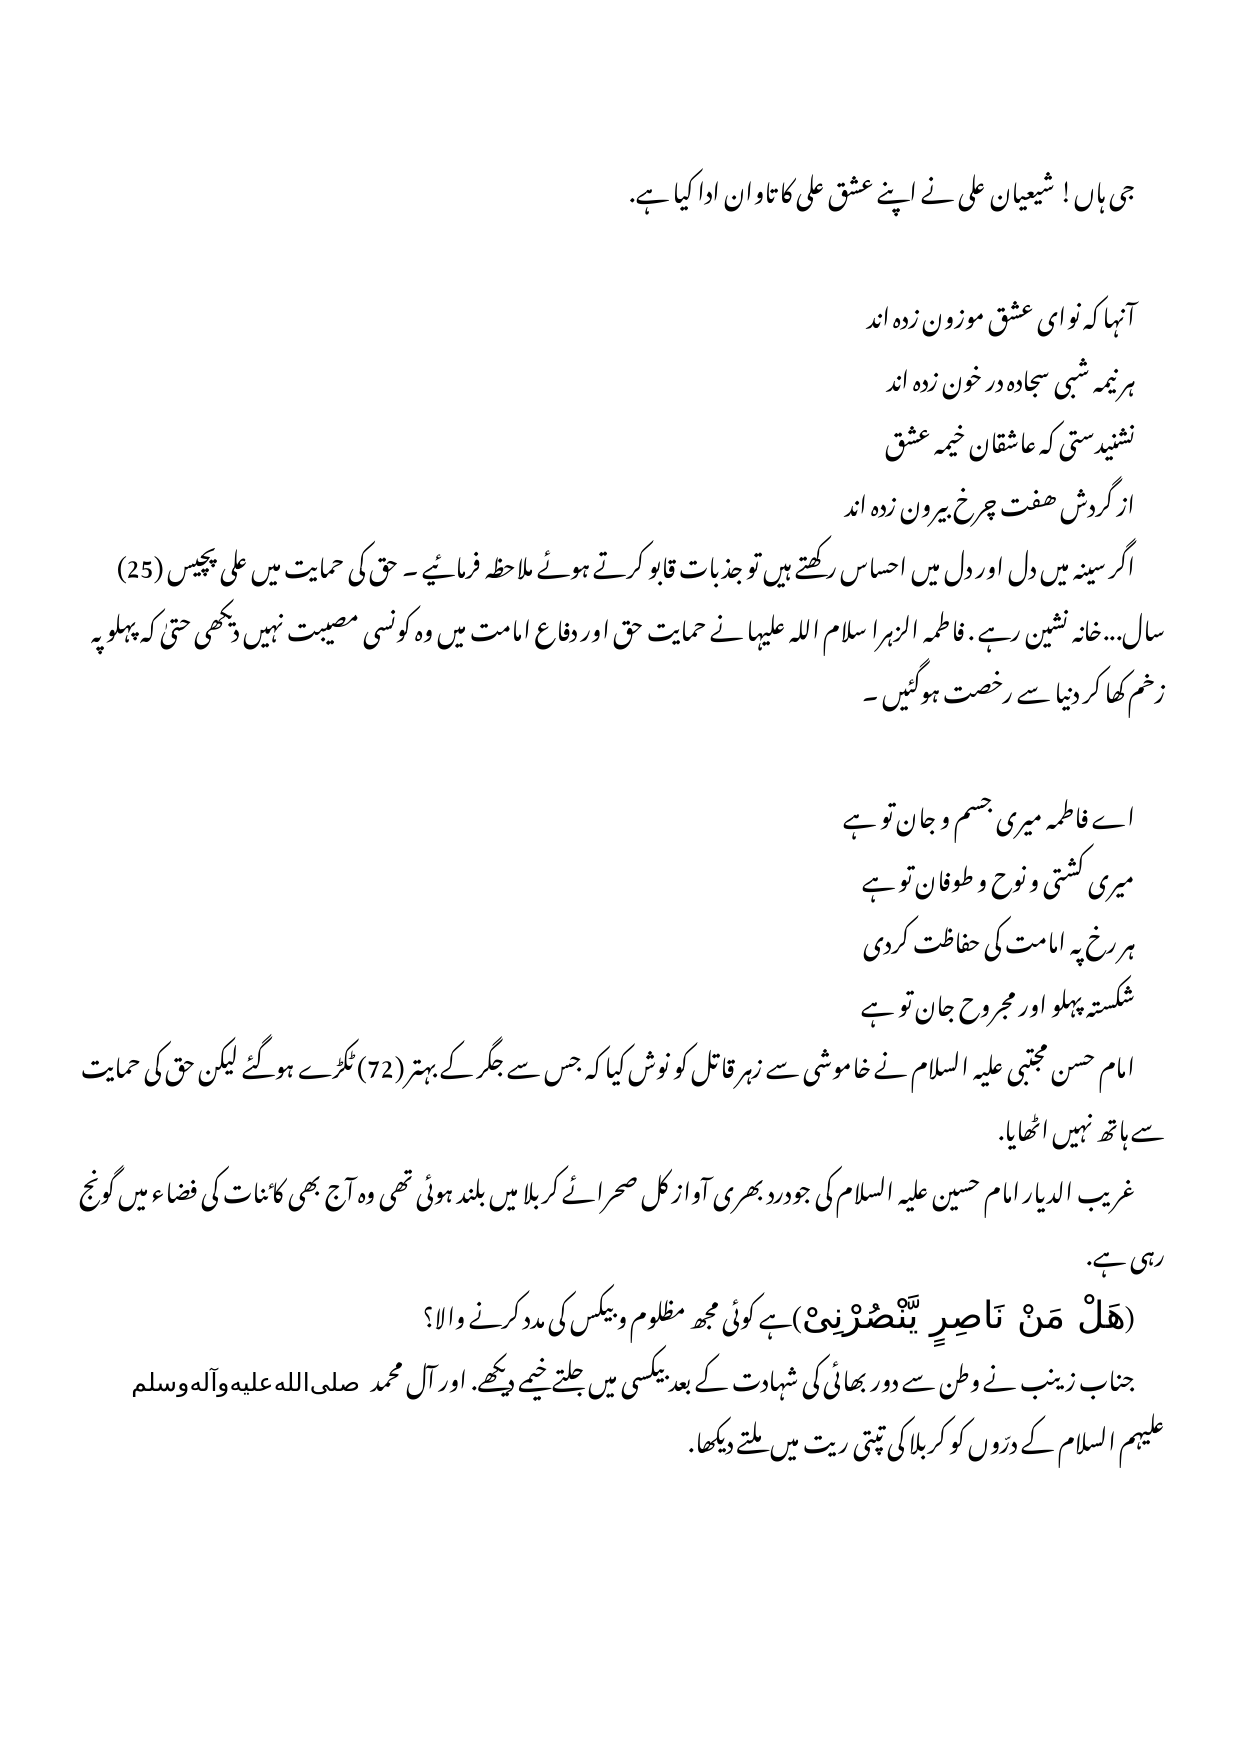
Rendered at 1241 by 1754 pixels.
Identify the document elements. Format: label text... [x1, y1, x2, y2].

text غریب الدیار امام حسین علیہ السلام کی جودرد بھری آواز کل صحرائے کربلا میں بلند ہوئی تھی وہ آج بھی کائنات کی فضاء میں گونج رہی ہے. [75, 1156, 1165, 1281]
text اگر سینہ میں دل اور دل میں احساس رکھتے ہیں تو جذبات قابو کرتے ہوئے ملاحظہ فرمائیے ۔ حق کی حمایت میں علی پچیس (25) سال...خانہ نشین رہے . فاطمہ الزہرا سلام اللہ علیہا نے حمایت حق اور دفاع امامت میں وہ کونسی مصیبت نہیں دیکھی حتیٰ کہ پہلو پہ زخم کھا کر دنیا سے رخصت ہوگئیں ۔ [75, 531, 1165, 719]
text جناب زینب نے وطن سے دور بھائی کی شہادت کے بعد بیکسی میں جلتے خیمے دیکھے. اور آل محمد صلى‌الله‌عليه‌وآله‌وسلم علیہم السلام کے درّوں کو کربلا کی تپتی ریت میں ملتے دیکھا. [75, 1344, 1165, 1469]
text نشنیدستی کہ عاشقان خیمہ عشق [75, 406, 1165, 469]
text اے فاطمہ میری جسم و جان تو ہے [75, 781, 1165, 844]
text میری کشتی و نوح و طوفان تو ہے [75, 844, 1165, 906]
text جی ہاں! شیعیان علی نے اپنے عشق علی کا تاوان ادا کیا ہے. [75, 156, 1165, 219]
text ہر نیمہ شبی سجادہ در خون زدہ اند [75, 344, 1165, 406]
text (هَلْ مَنْ نَاصِرٍ یَّنْصُرْنِیْ)ہے کوئی مجھ مظلوم و بیکس کی مدد کرنے والا؟ [75, 1281, 1165, 1344]
text ہر رخ پہ امامت کی حفاظت کردی [75, 906, 1165, 969]
text امام حسن مجتبی علیہ السلام نے خاموشی سے زہر قاتل کو نوش کیا کہ جس سے جگر کے بہتر (72) ٹکڑے ہوگئے لیکن حق کی حمایت سے ہاتھ نہیں اٹھایا. [75, 1031, 1165, 1156]
text شکستہ پہلو اور مجروح جان تو ہے [75, 969, 1165, 1031]
text آنہا کہ نوای عشق موزون زدہ اند [75, 281, 1165, 344]
text از گردش ھفت چرخ بیرون زدہ اند [75, 469, 1165, 531]
